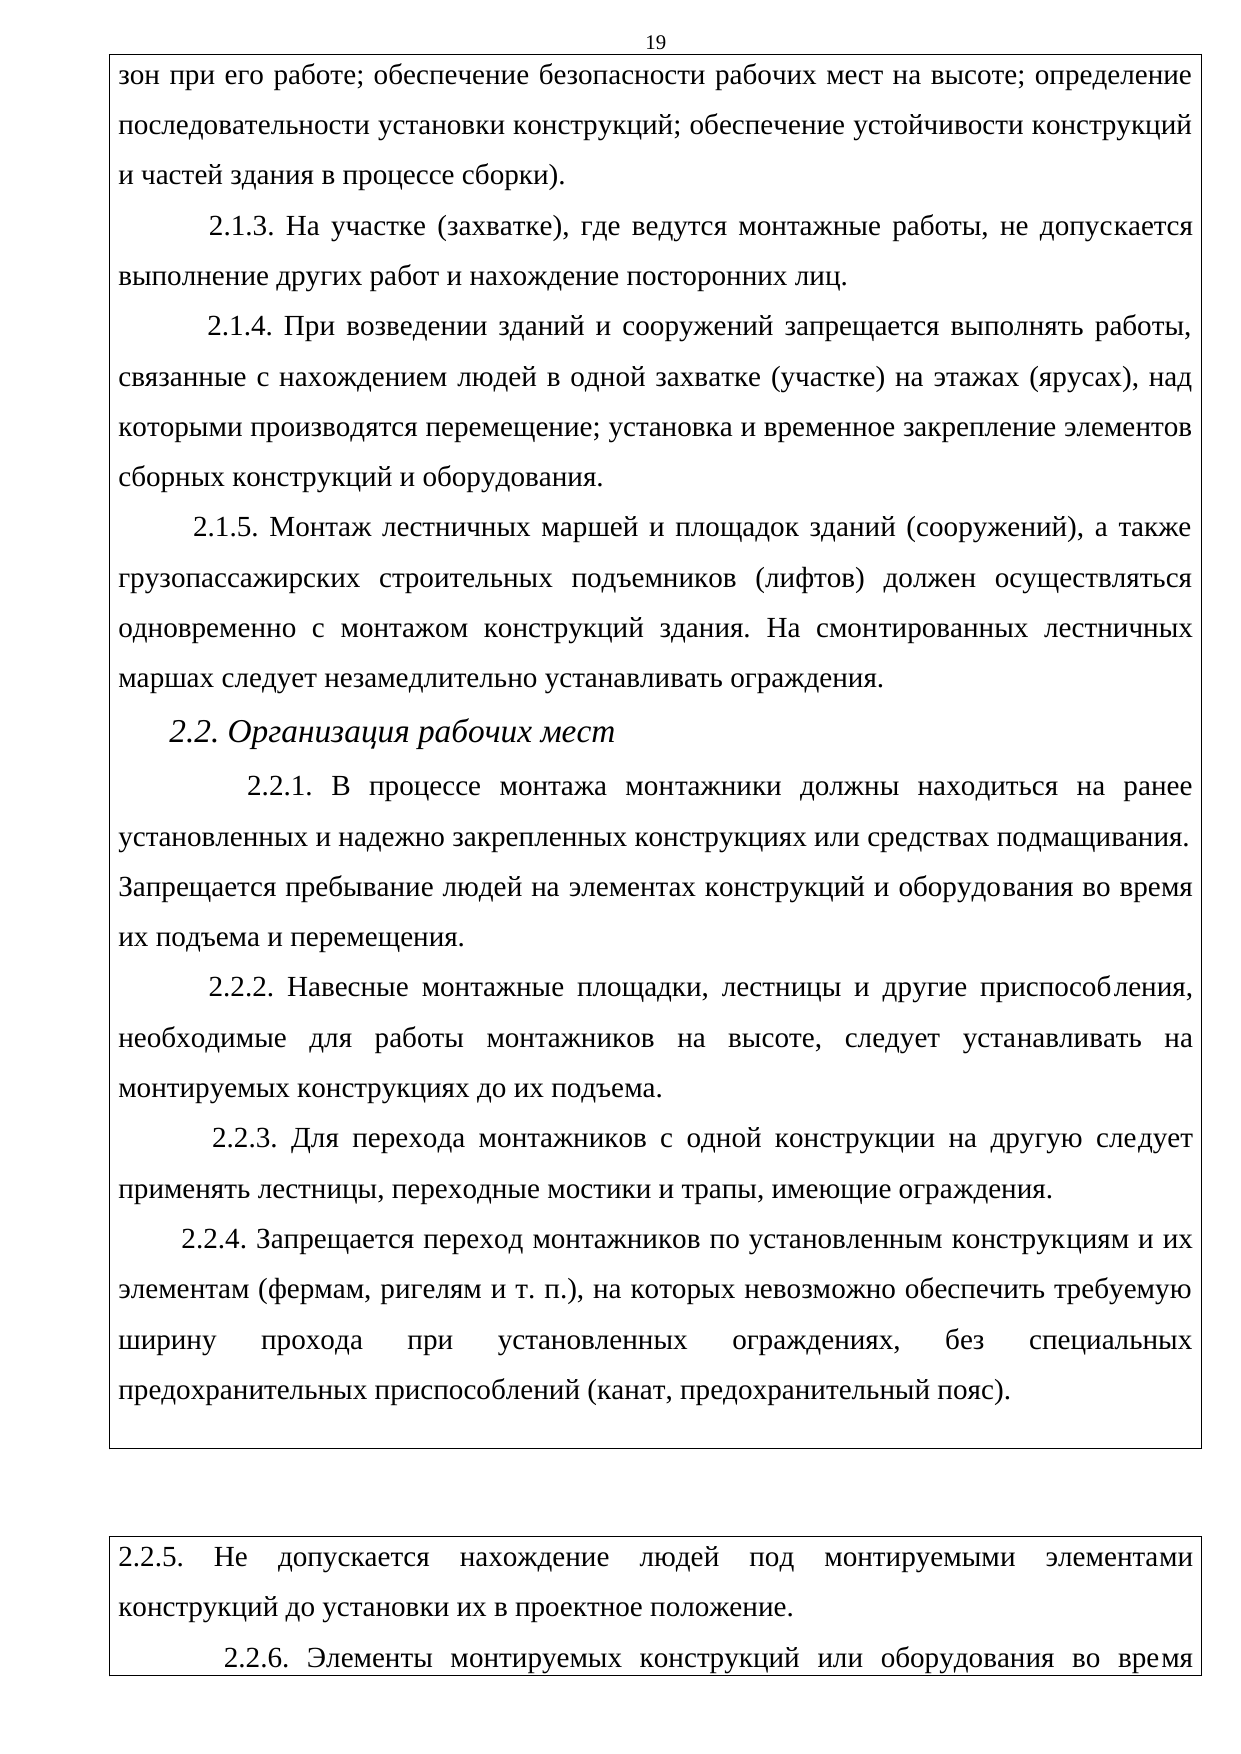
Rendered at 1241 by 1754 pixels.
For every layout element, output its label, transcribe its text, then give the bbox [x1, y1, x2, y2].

text 2.2. Организация рабочих мест [110, 708, 1201, 749]
text Запрещается пребывание людей на элементах конструкций и оборудования во время их подъема и перемещения. [110, 866, 1201, 953]
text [110, 1637, 1201, 1675]
text 2.2.1. В процессе монтажа монтажники должны находиться на ранее установленных и надежно закрепленных конструкциях или средствах подмащивания. [110, 765, 1201, 852]
text 2.2.3. Для перехода монтажников с одной конструкции на другую следует применять лестницы, переходные мостики и трапы, имеющие ограждения. [110, 1117, 1201, 1204]
text 2.2.2. Навесные монтажные площадки, лестницы и другие приспособления, необходимые для работы монтажников на высоте, следует устанавливать на монтируемых конструкциях до их подъема. [110, 966, 1201, 1104]
text 2.1.5. Монтаж лестничных маршей и площадок зданий (сооружений), а также грузопассажирских строительных подъемников (лифтов) должен осуществляться одновременно с монтажом конструкций здания. На смонтированных лестничных маршах следует незамедлительно устанавливать ограждения. [110, 506, 1201, 694]
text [110, 55, 1201, 191]
text 2.1.4. При возведении зданий и сооружений запрещается выполнять работы, связанные с нахождением людей в одной захватке (участке) на этажах (ярусах), над которыми производятся перемещение; установка и временное закрепление элементов сборных конструкций и оборудования. [110, 305, 1201, 493]
text 2.2.4. Запрещается переход монтажников по установленным конструкциям и их элементам (фермам, ригелям и т. п.), на которых невозможно обеспечить требуемую ширину прохода при установленных ограждениях, без специальных предохранительных приспособлений (канат, предохранительный пояс). [110, 1218, 1201, 1406]
text 2.1.3. На участке (захватке), где ведутся монтажные работы, не допускается выполнение других работ и нахождение посторонних лиц. [110, 204, 1201, 292]
text 2.2.5. Не допускается нахождение людей под монтируемыми элементами конструкций до установки их в проектное положение. [110, 1537, 1201, 1623]
